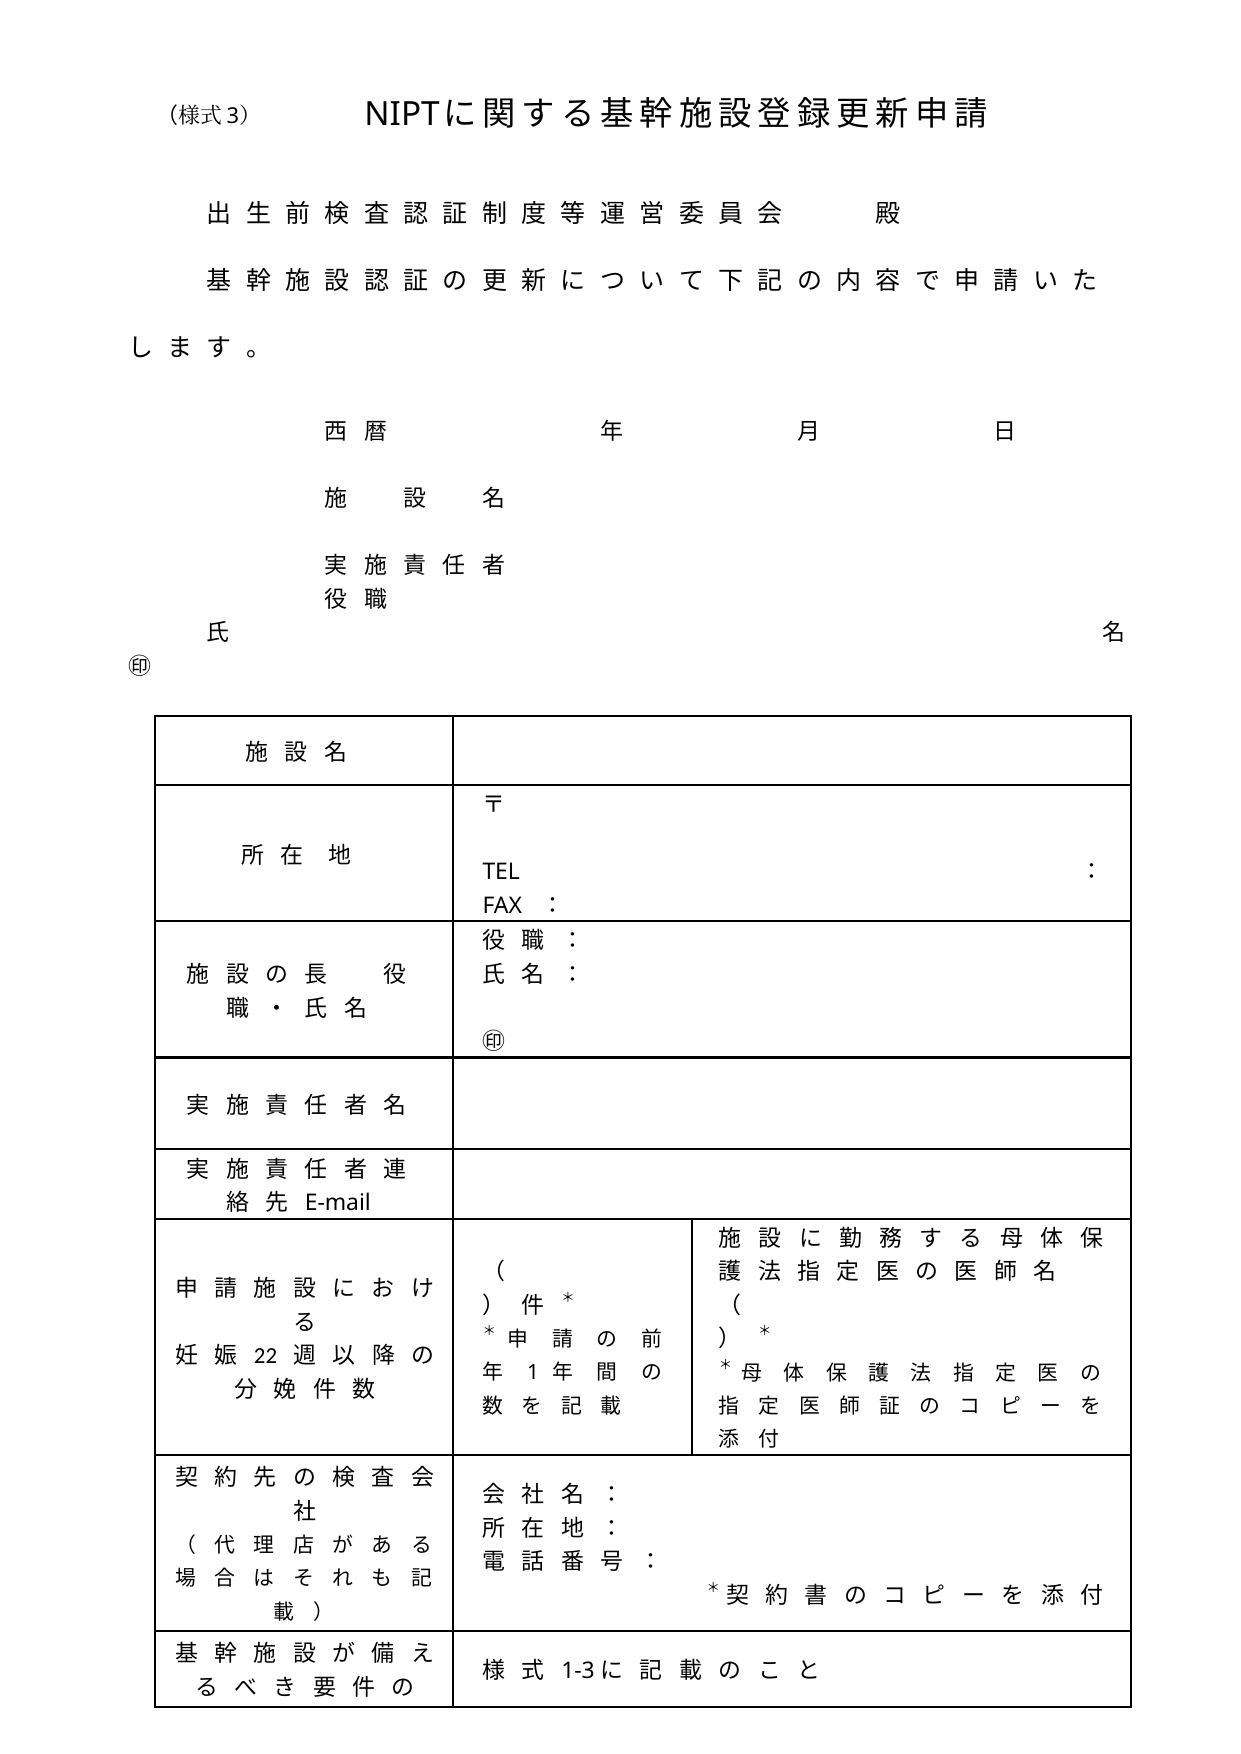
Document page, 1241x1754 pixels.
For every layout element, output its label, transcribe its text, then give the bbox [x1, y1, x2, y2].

table_cell 施設の長 役職・氏名 [156, 922, 452, 1056]
table_cell 役職： 氏名： ㊞ [454, 922, 1130, 1056]
text 氏名 ㊞ [128, 614, 1142, 681]
text NIPTに関する基幹施設登録更新申請 [128, 77, 1112, 144]
table_cell 所在地 [156, 786, 452, 920]
text 役職 [128, 581, 1142, 614]
text 出生前検査認証制度等運営委員会 殿 [128, 178, 1112, 245]
table_cell 施設に勤務する母体保護法指定医の医師名 （ ）＊ ＊母体保護法指定医の指定医師証のコピーを添付 [693, 1220, 1130, 1454]
text 実施責任者 [128, 547, 1112, 581]
table_cell （ ）件＊ ＊申請の前年1年間の数を記載 [454, 1220, 691, 1454]
table_cell 実施責任者連絡先E-mail [156, 1150, 452, 1217]
table_cell 〒 TEL： FAX： [454, 786, 1130, 920]
table_cell 申請施設における 妊娠22週以降の分娩件数 [156, 1220, 452, 1454]
text 西暦 年 月 日 [128, 413, 1112, 446]
table_cell [454, 1059, 1130, 1148]
table_cell [454, 1150, 1130, 1217]
table_cell 基幹施設が備えるべき要件の 確認書 [156, 1632, 452, 1706]
table_cell 契約先の検査会社 （代理店がある場合はそれも記載） [156, 1456, 452, 1629]
text 基幹施設認証の更新について下記の内容で申請いたします。 [128, 245, 1112, 379]
table_cell 会社名： 所在地： 電話番号： ＊契約書のコピーを添付 [454, 1456, 1130, 1629]
table_cell 様式1-3に記載のこと [454, 1632, 1130, 1706]
table_header 施設名 [156, 717, 452, 784]
table_header [454, 717, 1130, 784]
text 施 設 名 [128, 480, 1112, 513]
table_cell 実施責任者名 [156, 1059, 452, 1148]
